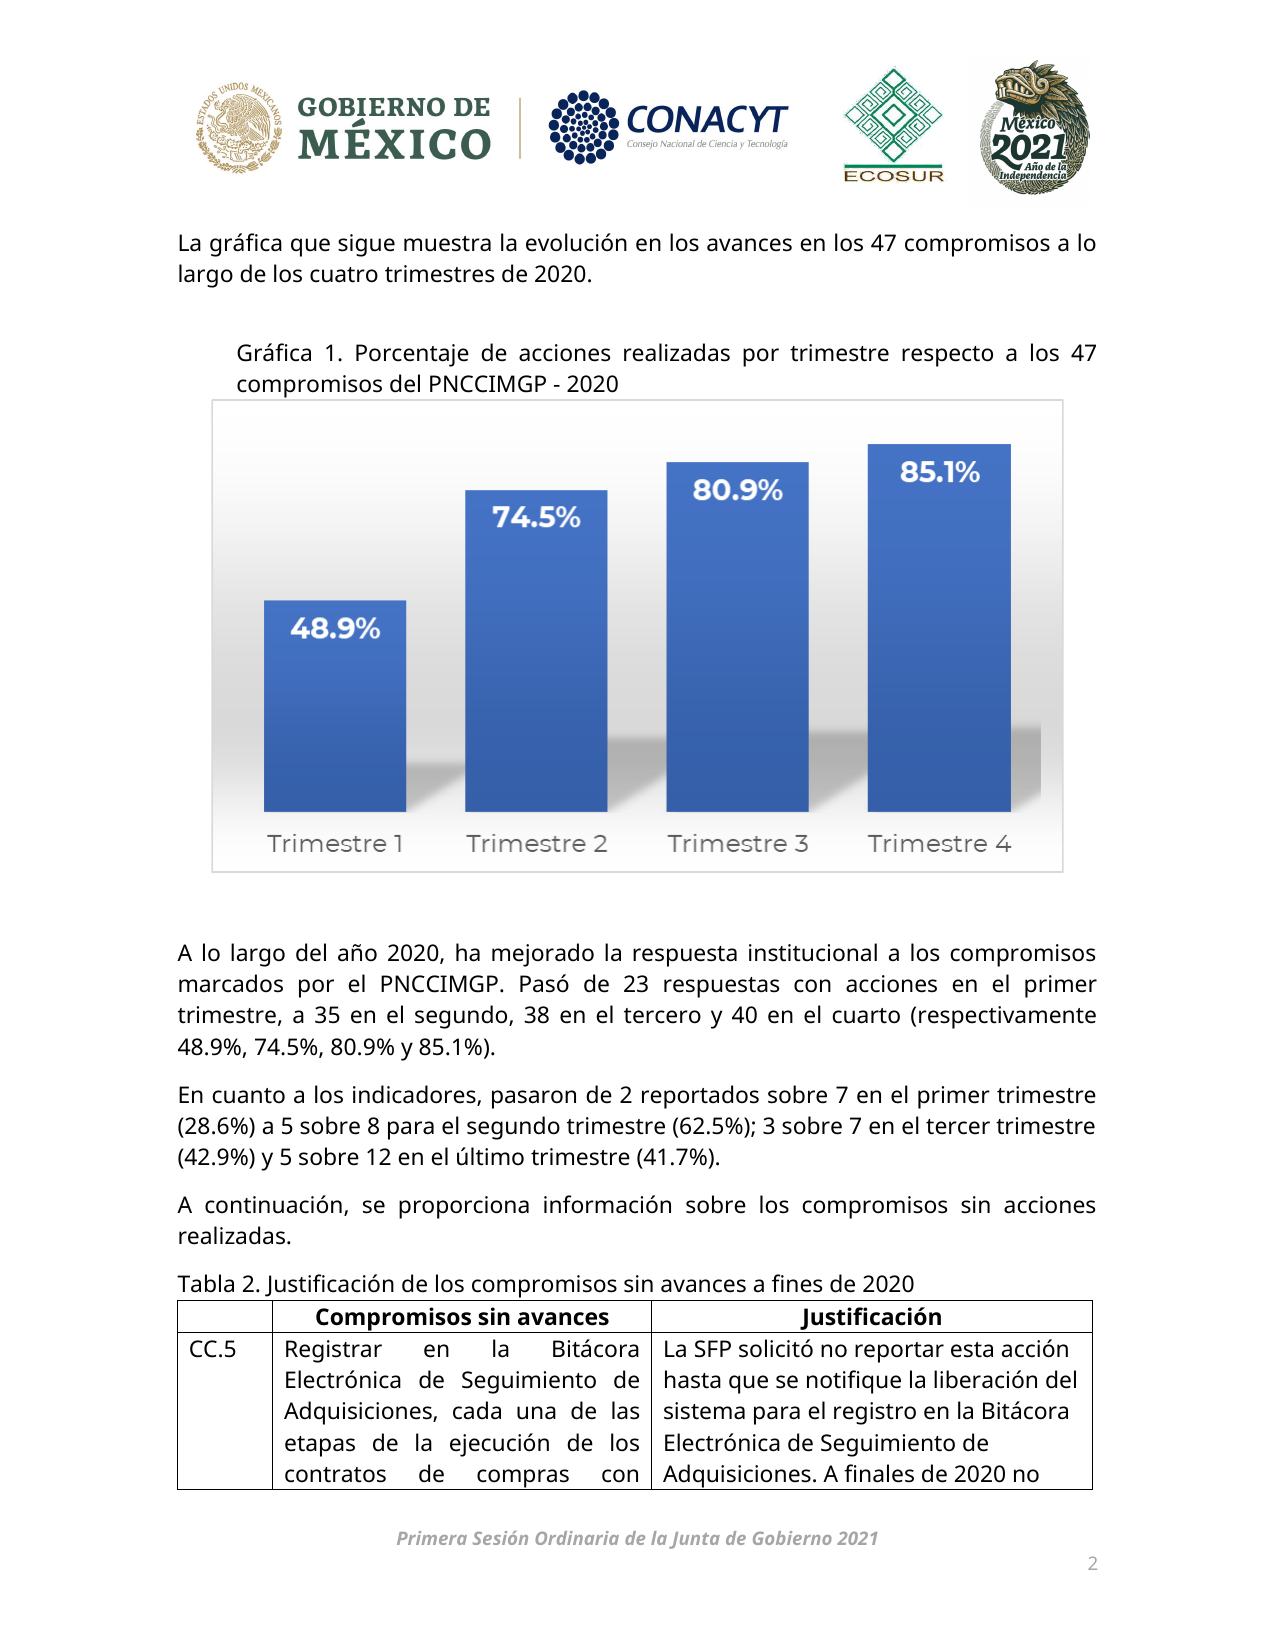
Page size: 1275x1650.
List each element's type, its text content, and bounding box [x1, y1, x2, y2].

table_header [178, 1301, 272, 1332]
text En cuanto a los indicadores, pasaron de 2 reportados sobre 7 en el primer trimestre (28.6%) a 5 sobre 8 para el segundo trimestre (62.5%); 3 sobre 7 en el tercer trimestre (42.9%) y 5 sobre 12 en el último trimestre (41.7%). [177, 1079, 1098, 1172]
text La gráfica que sigue muestra la evolución en los avances en los 47 compromisos a lo largo de los cuatro trimestres de 2020. [177, 226, 1098, 289]
text A lo largo del año 2020, ha mejorado la respuesta institucional a los compromisos marcados por el PNCCIMGP. Pasó de 23 respuestas con acciones en el primer trimestre, a 35 en el segundo, 38 en el tercero y 40 en el cuarto (respectivamente 48.9%, 74.5%, 80.9% y 85.1%). [177, 937, 1098, 1062]
picture [184, 78, 819, 185]
text A continuación, se proporciona información sobre los compromisos sin acciones realizadas. [177, 1189, 1098, 1252]
table_cell CC.5 [178, 1333, 272, 1489]
table_header Justificación [652, 1301, 1092, 1332]
picture [965, 52, 1091, 210]
table_header Compromisos sin avances [273, 1301, 651, 1332]
picture [211, 399, 1064, 873]
text Gráfica 1. Porcentaje de acciones realizadas por trimestre respecto a los 47 compromisos del PNCCIMGP - 2020 [236, 337, 1098, 399]
text Tabla 2. Justificación de los compromisos sin avances a fines de 2020 [177, 1268, 1098, 1299]
picture [834, 66, 951, 185]
